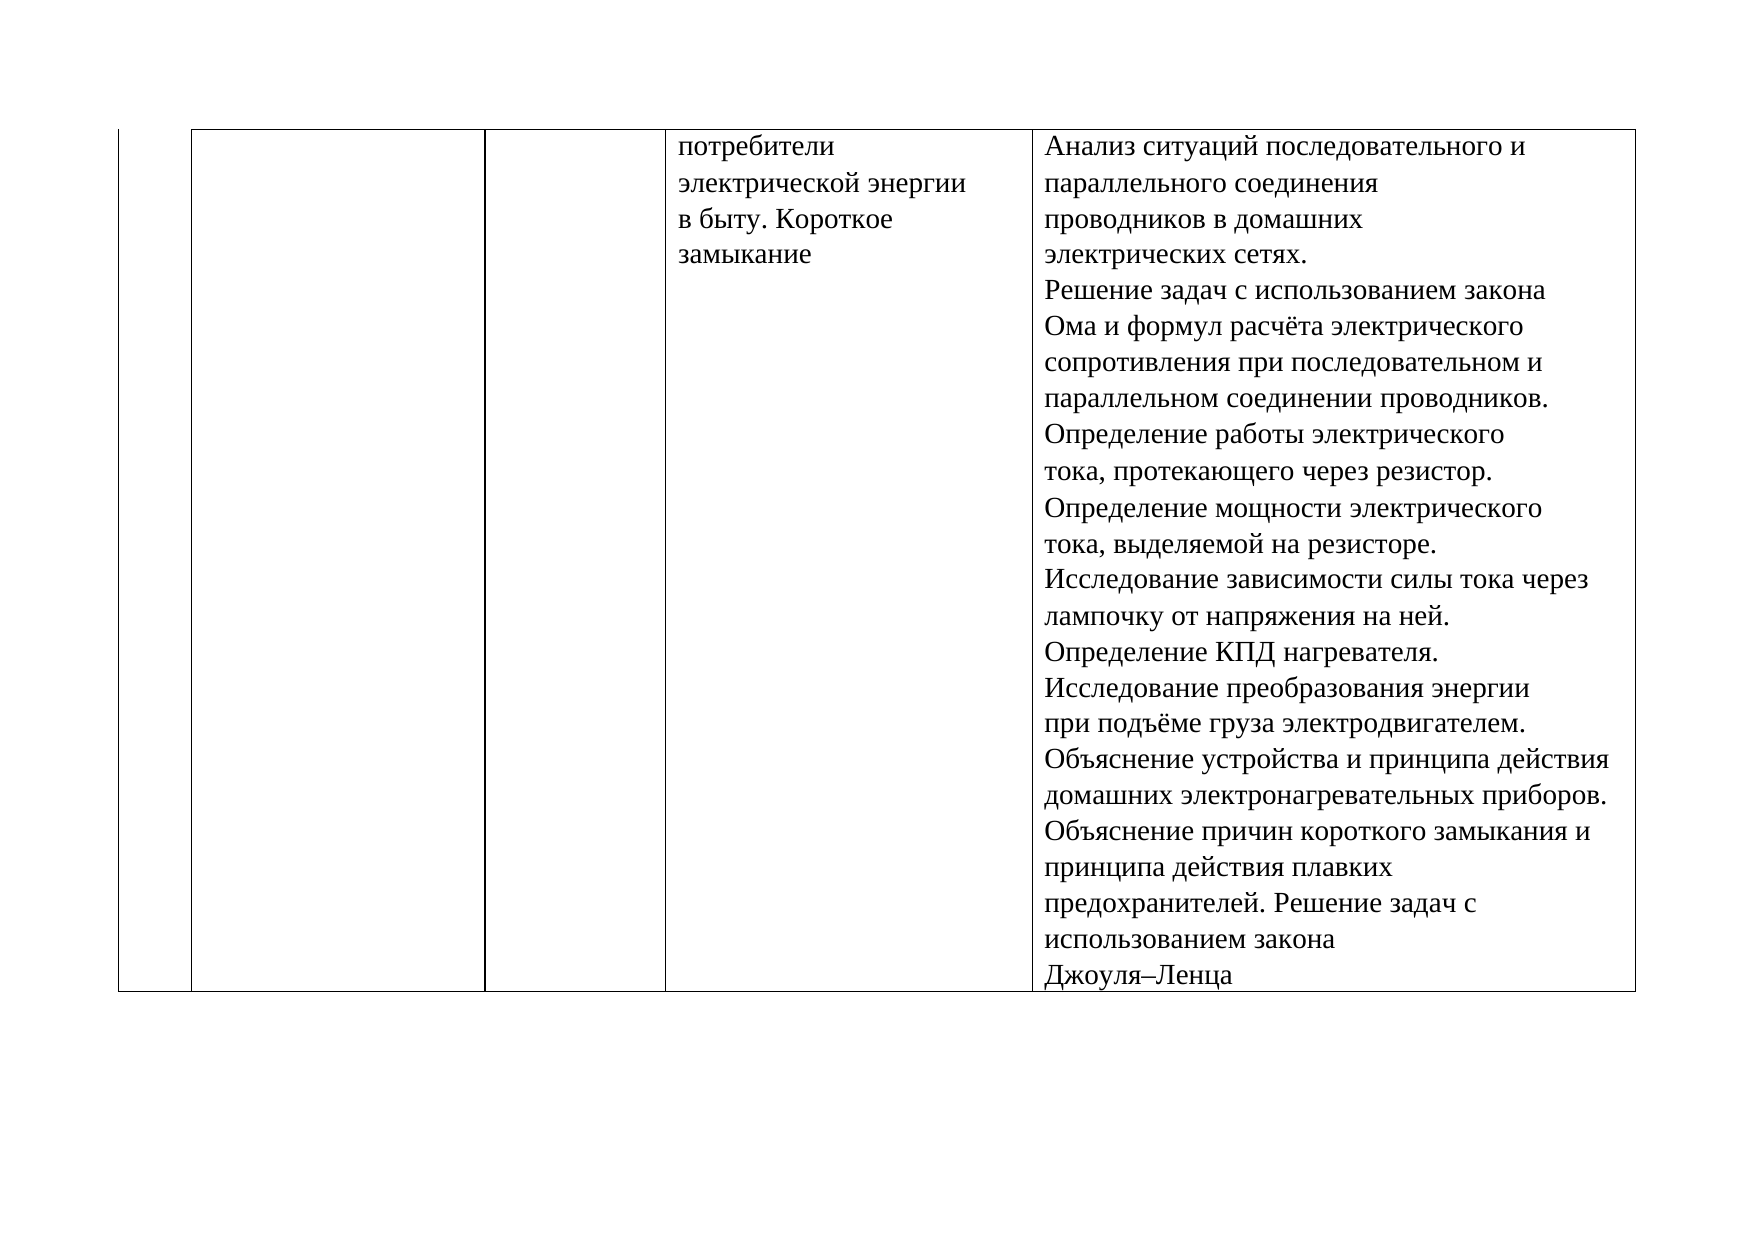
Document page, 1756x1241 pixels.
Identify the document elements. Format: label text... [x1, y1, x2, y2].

table_header потребители электрической энергии в быту. Короткое замыкание [666, 130, 1032, 991]
table_header Анализ ситуаций последовательного и параллельного соединения проводников в домашних электрических сетях. Решение задач с использованием закона Ома и формул расчёта электрического сопротивления при последовательном и параллельном соединении проводников. Определение работы электрического тока, протекающего через резистор. Определение мощности электрического тока, выделяемой на резисторе. Исследование зависимости силы тока через лампочку от напряжения на ней. Определение КПД нагревателя. Исследование преобразования энергии при подъёме груза электродвигателем. Объяснение устройства и принципа действия домашних электронагревательных приборов. Объяснение причин короткого замыкания и принципа действия плавких предохранителей. Решение задач с использованием закона Джоуля–Ленца [1033, 130, 1635, 991]
table_header [119, 129, 191, 991]
table_header [192, 130, 484, 991]
table_header [486, 130, 665, 991]
